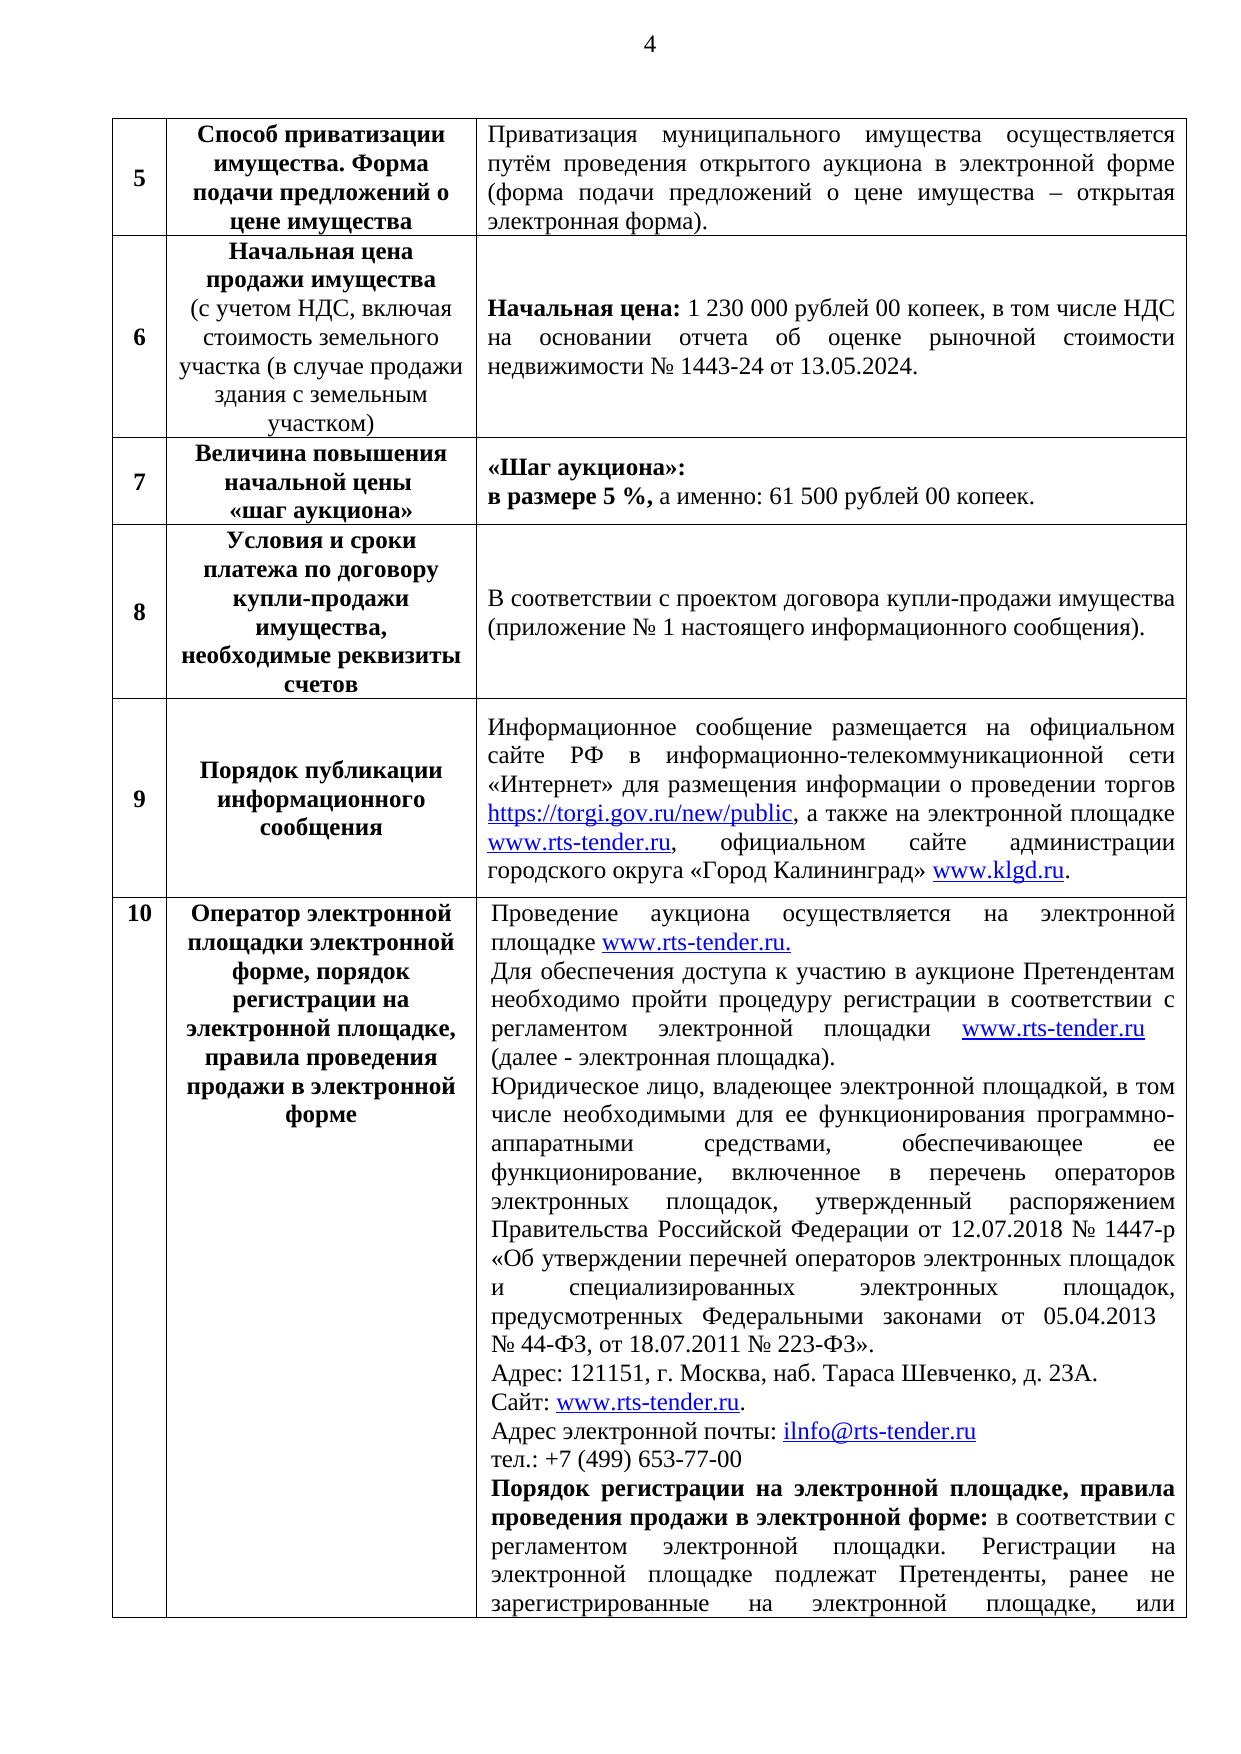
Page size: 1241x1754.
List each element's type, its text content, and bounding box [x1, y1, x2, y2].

table_cell В соответствии с проектом договора купли-продажи имущества (приложение № 1 настоящего информационного сообщения). [477, 525, 1186, 698]
table_cell Информационное сообщение размещается на официальном сайте РФ в информационно-телекоммуникационной сети «Интернет» для размещения информации о проведении торгов https://torgi.gov.ru/new/public, а также на электронной площадке www.rts-tender.ru, официальном сайте администрации городского округа «Город Калининград» www.klgd.ru. [477, 699, 1186, 897]
table_cell 8 [113, 525, 166, 698]
table_cell Приватизация муниципального имущества осуществляется путём проведения открытого аукциона в электронной форме (форма подачи предложений о цене имущества – открытая электронная форма). [477, 119, 1186, 235]
table_cell Условия и сроки платежа по договору купли-продажи имущества, необходимые реквизиты счетов [167, 525, 476, 698]
table_cell Начальная цена: 1 230 000 рублей 00 копеек, в том числе НДС на основании отчета об оценке рыночной стоимости недвижимости № 1443-24 от 13.05.2024. [477, 236, 1186, 437]
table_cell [477, 898, 1186, 1617]
table_cell «Шаг аукциона»: в размере 5 %, а именно: 61 500 рублей 00 копеек. [477, 438, 1186, 524]
table_cell Порядок публикации информационного сообщения [167, 699, 476, 897]
table_cell Величина повышения начальной цены «шаг аукциона» [167, 438, 476, 524]
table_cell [167, 898, 476, 1617]
table_cell 10 [113, 898, 166, 1617]
table_cell 7 [113, 438, 166, 524]
table_cell 9 [113, 699, 166, 897]
table_cell 6 [113, 236, 166, 437]
table_cell Способ приватизации имущества. Форма подачи предложений о цене имущества [167, 119, 476, 235]
table_cell 5 [113, 119, 166, 235]
table_cell Начальная цена продажи имущества (с учетом НДС, включая стоимость земельного участка (в случае продажи здания с земельным участком) [167, 236, 476, 437]
